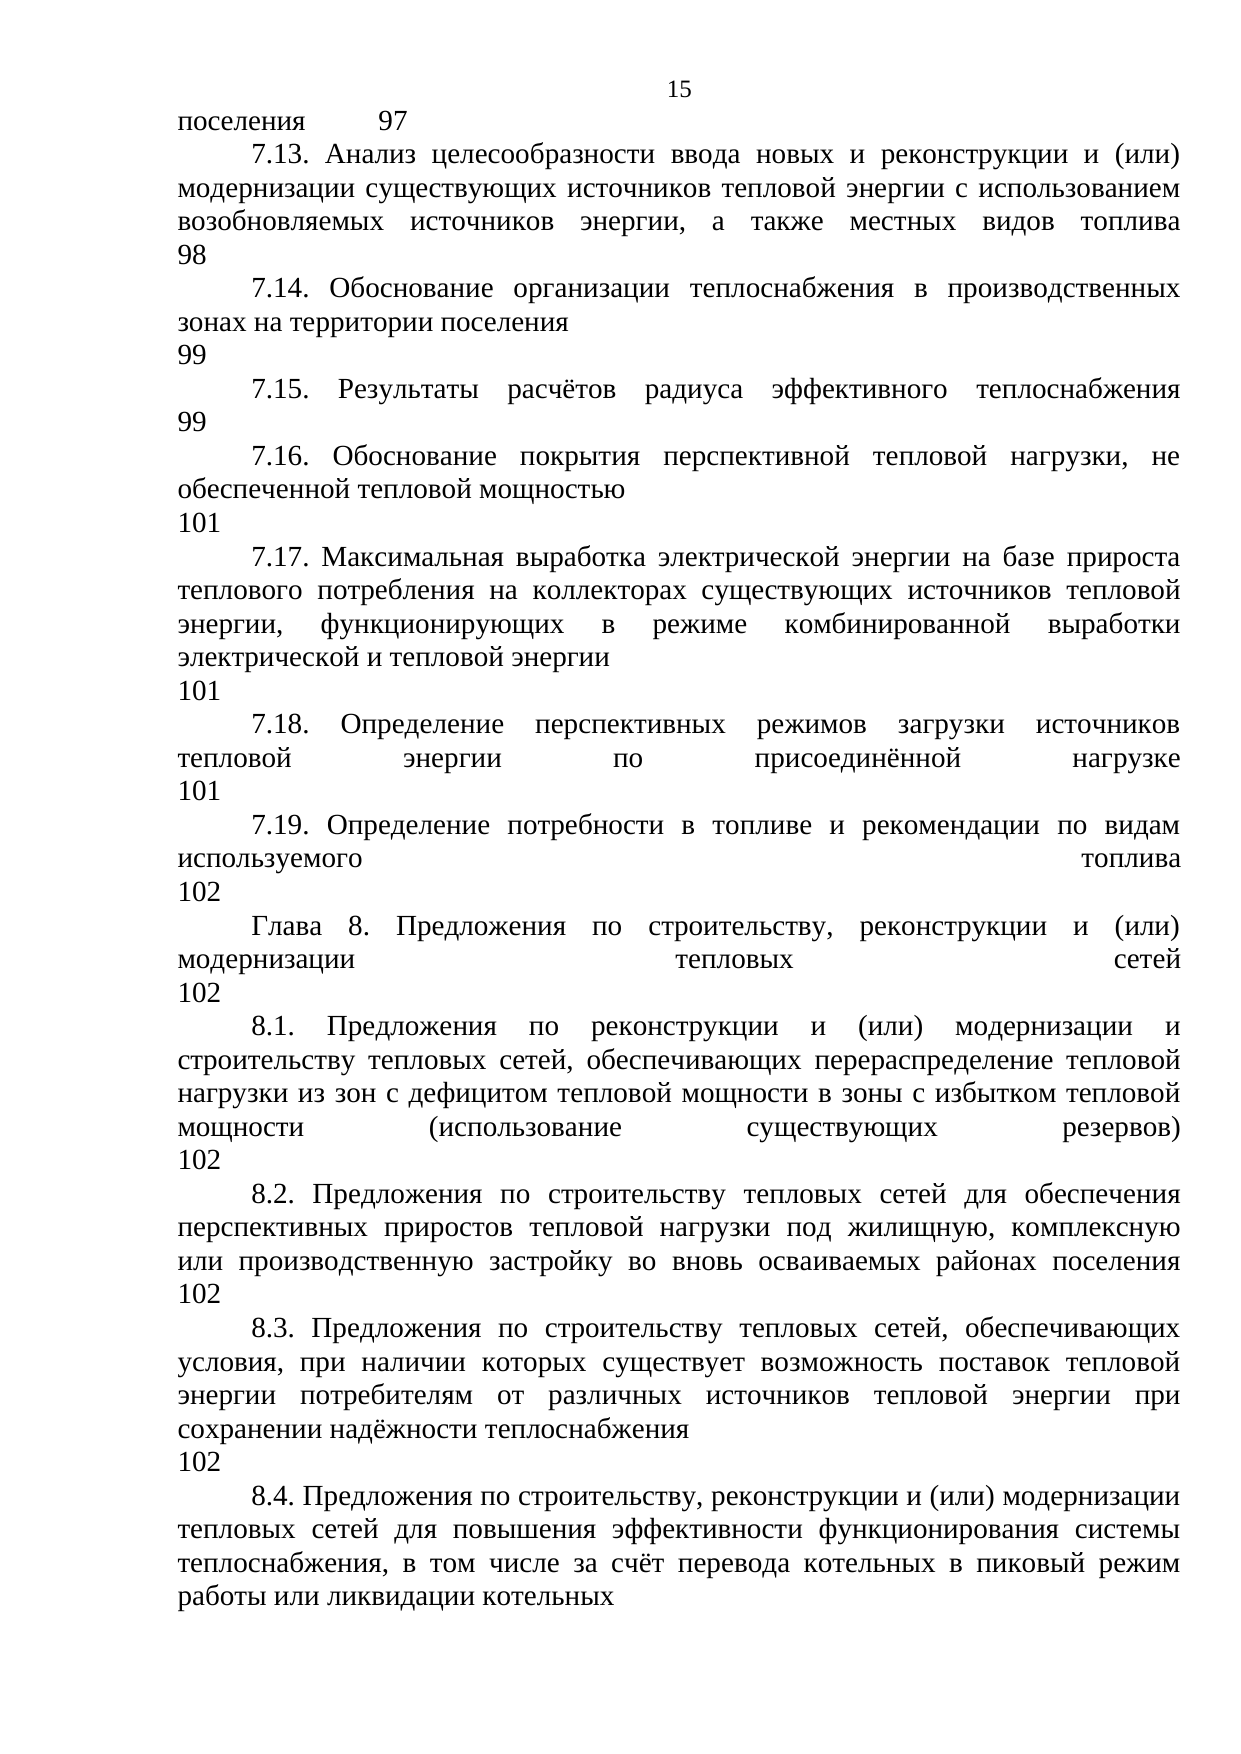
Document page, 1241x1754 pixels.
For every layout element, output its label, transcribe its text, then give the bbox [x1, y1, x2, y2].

text 7.18. Определение перспективных режимов загрузки источников тепловой энергии по присоединённой нагрузке 101 [177, 706, 1181, 807]
text 7.19. Определение потребности в топливе и рекомендации по видам используемого топлива 102 [177, 807, 1181, 908]
text 8.2. Предложения по строительству тепловых сетей для обеспечения перспективных приростов тепловой нагрузки под жилищную, комплексную или производственную застройку во вновь осваиваемых районах поселения 102 [177, 1176, 1181, 1310]
text 7.16. Обоснование покрытия перспективной тепловой нагрузки, не обеспеченной тепловой мощностью 101 [177, 438, 1181, 539]
text 7.13. Анализ целесообразности ввода новых и реконструкции и (или) модернизации существующих источников тепловой энергии с использованием возобновляемых источников энергии, а также местных видов топлива 98 [177, 136, 1181, 270]
text 8.3. Предложения по строительству тепловых сетей, обеспечивающих условия, при наличии которых существует возможность поставок тепловой энергии потребителям от различных источников тепловой энергии при сохранении надёжности теплоснабжения 102 [177, 1310, 1181, 1478]
text 7.15. Результаты расчётов радиуса эффективного теплоснабжения 99 [177, 371, 1181, 438]
text 7.14. Обоснование организации теплоснабжения в производственных зонах на территории поселения 99 [177, 270, 1181, 371]
text 8.1. Предложения по реконструкции и (или) модернизации и строительству тепловых сетей, обеспечивающих перераспределение тепловой нагрузки из зон с дефицитом тепловой мощности в зоны с избытком тепловой мощности (использование существующих резервов) 102 [177, 1008, 1181, 1176]
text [177, 1478, 1181, 1612]
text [177, 103, 1181, 136]
text 7.17. Максимальная выработка электрической энергии на базе прироста теплового потребления на коллекторах существующих источников тепловой энергии, функционирующих в режиме комбинированной выработки электрической и тепловой энергии 101 [177, 539, 1181, 706]
text Глава 8. Предложения по строительству, реконструкции и (или) модернизации тепловых сетей 102 [177, 908, 1181, 1008]
